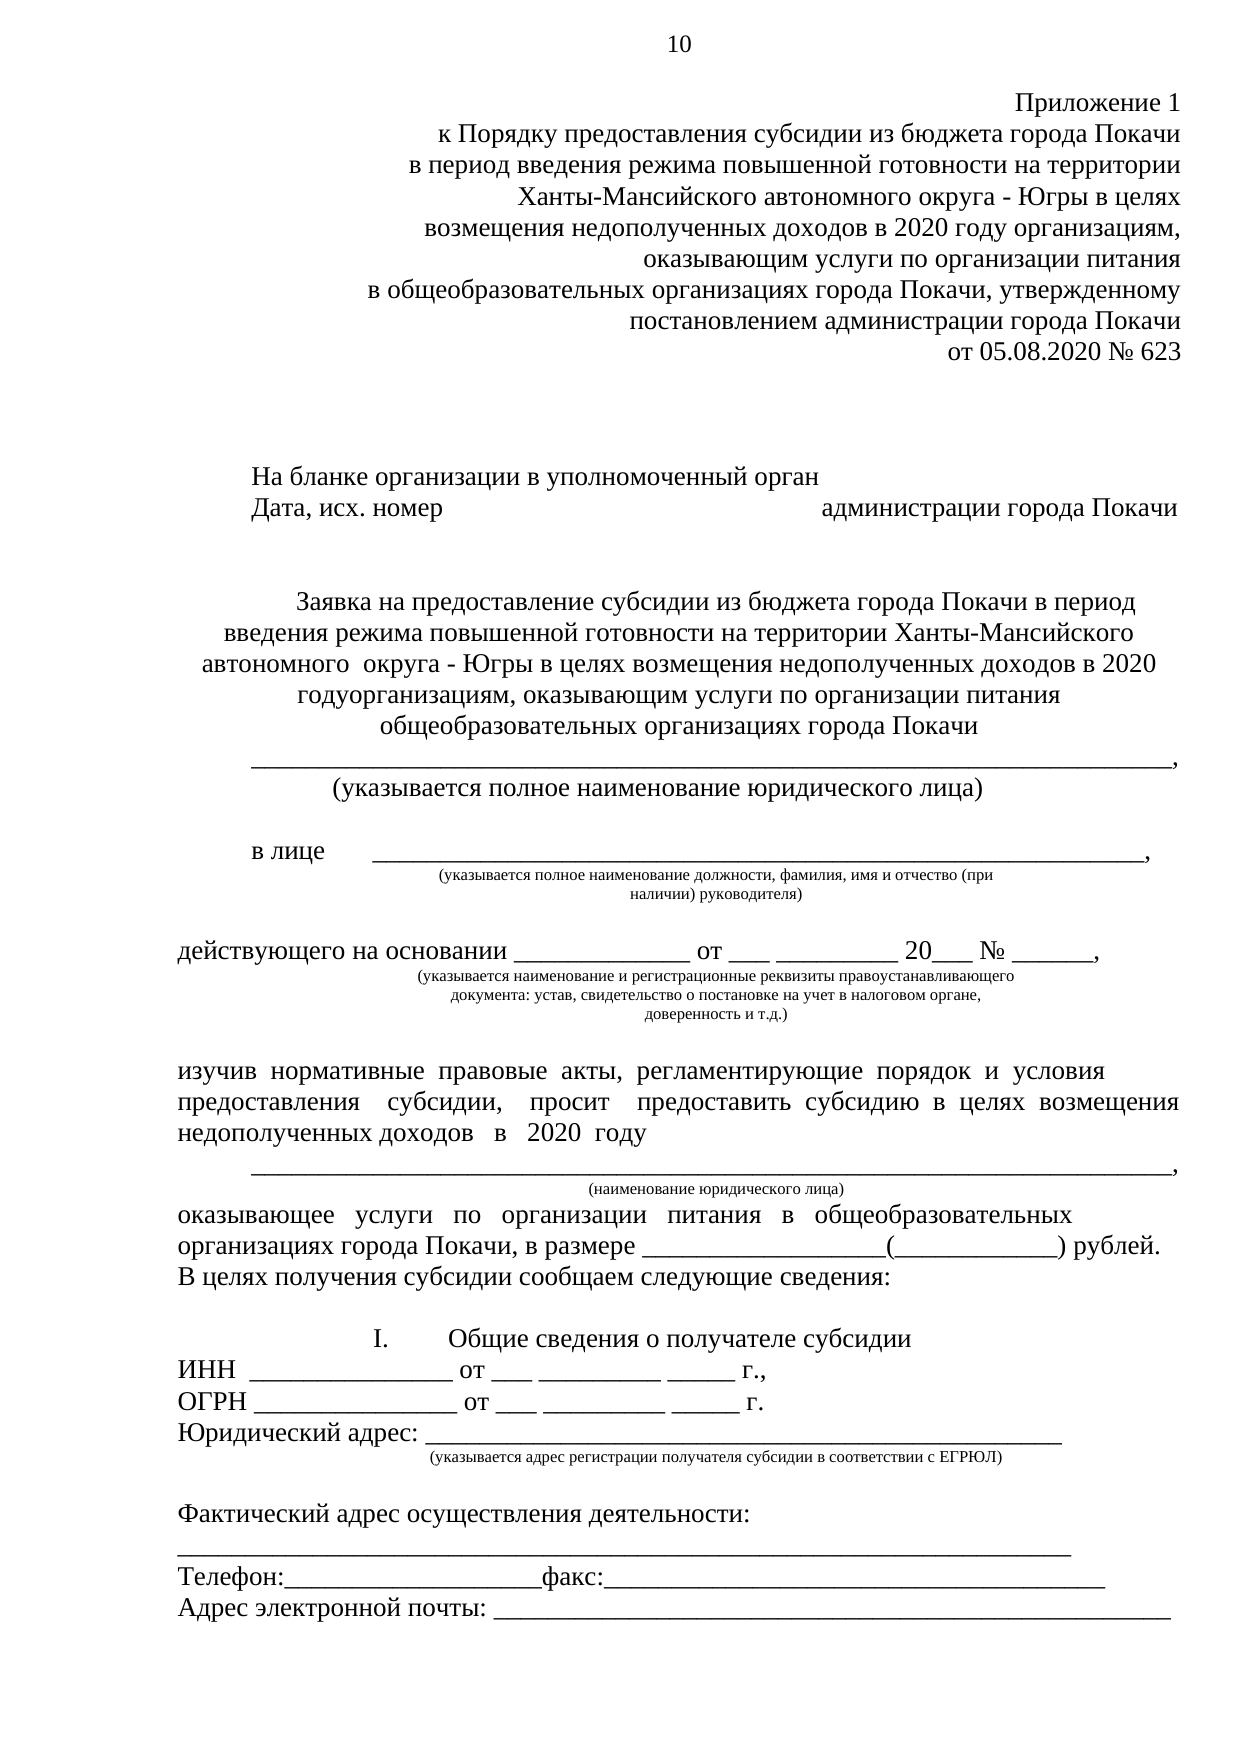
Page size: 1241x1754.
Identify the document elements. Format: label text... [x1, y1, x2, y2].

text (указывается полное наименование должности, фамилия, имя и отчество (при [177, 865, 1181, 884]
text Ханты-Мансийского автономного округа - Югры в целях [177, 180, 1181, 211]
text предоставления субсидии, просит предоставить субсидию в целях возмещения недополученных доходов в 2020 году [177, 1085, 1181, 1148]
text Юридический адрес: _______________________________________________ [177, 1416, 1181, 1447]
text Заявка на предоставление субсидии из бюджета города Покачи в период введения режима повышенной готовности на территории Ханты-Мансийского автономного округа - Югры в целях возмещения недополученных доходов в 2020 годуорганизациям, оказывающим услуги по организации питания общеобразовательных организациях города Покачи [177, 584, 1181, 740]
text Телефон:___________________факс:_____________________________________ [177, 1560, 1181, 1591]
text На бланке организации в уполномоченный орган [177, 460, 1181, 491]
text В целях получения субсидии сообщаем следующие сведения: [177, 1260, 1181, 1291]
text Адрес электронной почты: __________________________________________________ [177, 1591, 1181, 1622]
text оказывающим услуги по организации питания [177, 242, 1181, 273]
text в общеобразовательных организациях города Покачи, утвержденному постановлением администрации города Покачи [177, 273, 1181, 335]
text ____________________________________________________________________, [177, 1148, 1181, 1179]
text Приложение 1 [177, 86, 1181, 117]
text документа: устав, свидетельство о постановке на учет в налоговом органе, [177, 985, 1181, 1004]
text (указывается полное наименование юридического лица) [177, 771, 1181, 803]
text доверенность и т.д.) [177, 1004, 1181, 1023]
text изучив нормативные правовые акты, регламентирующие порядок и условия [177, 1054, 1181, 1085]
text Фактический адрес осуществления деятельности: [177, 1497, 1181, 1528]
text к Порядку предоставления субсидии из бюджета города Покачи [177, 117, 1181, 148]
text от 05.08.2020 № 623 [177, 335, 1181, 367]
text ОГРН _______________ от ___ _________ _____ г. [177, 1385, 1181, 1416]
text Дата, исх. номер администрации города Покачи [177, 491, 1181, 522]
text ____________________________________________________________________, [177, 740, 1181, 771]
text оказывающее услуги по организации питания в общеобразовательных [177, 1198, 1181, 1229]
text возмещения недополученных доходов в 2020 году организациям, [177, 211, 1181, 242]
text действующего на основании _____________ от ___ _________ 20___ № ______, [177, 934, 1181, 966]
list Общие сведения о получателе субсидии [373, 1322, 1181, 1354]
text ИНН _______________ от ___ _________ _____ г., [177, 1354, 1181, 1385]
text в лице _________________________________________________________, [177, 834, 1181, 865]
text __________________________________________________________________ [177, 1528, 1181, 1560]
text в период введения режима повышенной готовности на территории [177, 148, 1181, 180]
text (указывается адрес регистрации получателя субсидии в соответствии с ЕГРЮЛ) [177, 1447, 1181, 1466]
text (указывается наименование и регистрационные реквизиты правоустанавливающего [177, 966, 1181, 985]
text наличии) руководителя) [177, 884, 1181, 903]
text организациях города Покачи, в размере __________________(____________) рублей. [177, 1229, 1181, 1260]
text (наименование юридического лица) [177, 1179, 1181, 1198]
